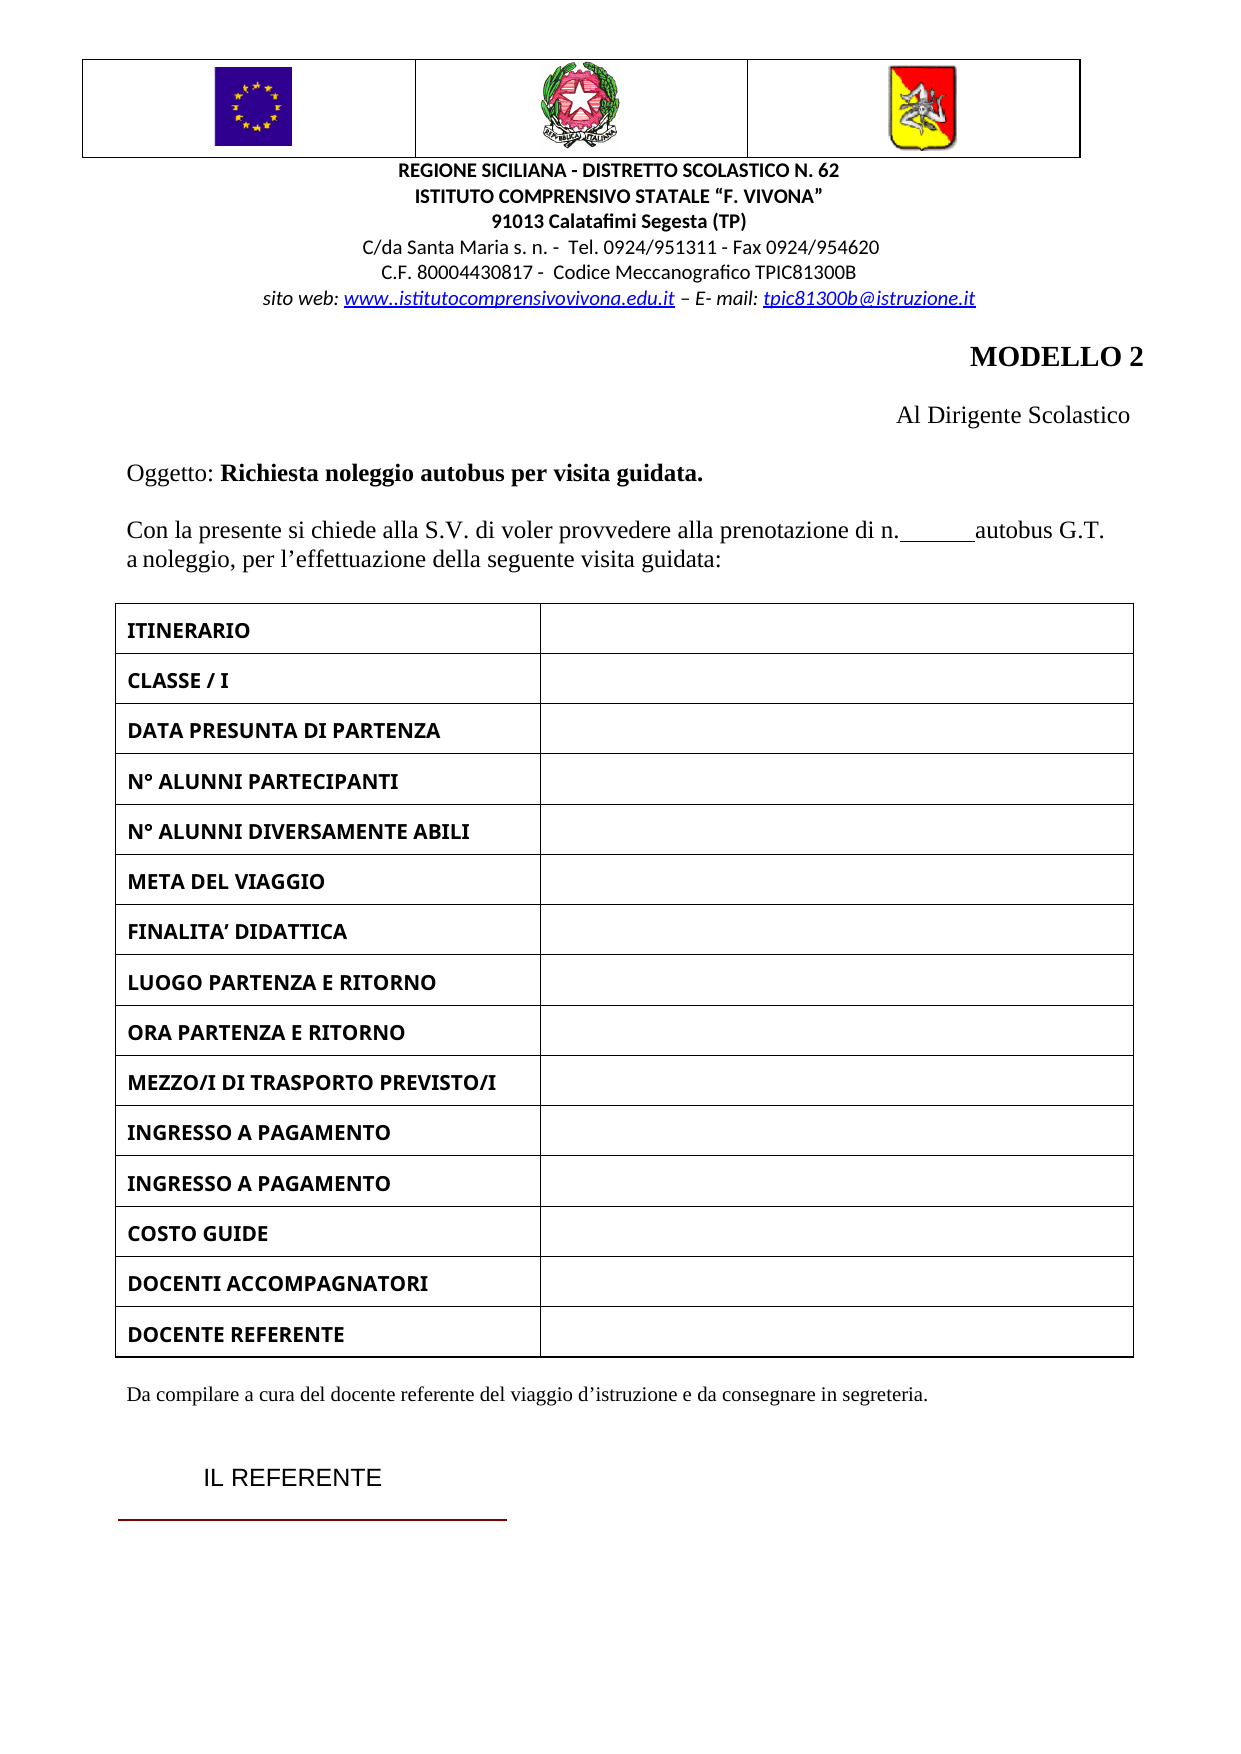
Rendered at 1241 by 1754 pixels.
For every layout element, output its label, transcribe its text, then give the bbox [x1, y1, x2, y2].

subtitle C/da Santa Maria s. n. - Tel. 0924/951311 - Fax 0924/954620 [94, 234, 1144, 259]
table_cell MEZZO/I DI TRASPORTO PREVISTO/I [116, 1056, 540, 1105]
text Da compilare a cura del docente referente del viaggio d’istruzione e da consegnare in segreteria. [126, 1382, 1144, 1406]
table_header [83, 60, 415, 157]
subtitle ISTITUTO COMPRENSIVO STATALE “F. VIVONA” [94, 183, 1144, 208]
table_header [541, 604, 1133, 653]
table_cell [541, 855, 1133, 904]
text sito web: www..istitutocomprensivovivona.edu.it – E- mail: tpic81300b@istruzione.it [94, 285, 1144, 310]
table_cell CLASSE / I [116, 654, 540, 703]
table_cell DATA PRESUNTA DI PARTENZA [116, 704, 540, 753]
table_cell [541, 704, 1133, 753]
table_cell [541, 1056, 1133, 1105]
table_cell COSTO GUIDE [116, 1207, 540, 1256]
table_cell FINALITA’ DIDATTICA [116, 905, 540, 954]
table_cell [541, 1257, 1133, 1306]
table_cell INGRESSO A PAGAMENTO [116, 1106, 540, 1155]
table_cell DOCENTE REFERENTE [116, 1307, 540, 1356]
table_cell N° ALUNNI PARTECIPANTI [116, 754, 540, 803]
text Al Dirigente Scolastico [896, 401, 1144, 429]
table_cell [541, 955, 1133, 1004]
subtitle MODELLO 2 [94, 344, 1144, 372]
table_cell META DEL VIAGGIO [116, 855, 540, 904]
table_cell [541, 905, 1133, 954]
table_cell ORA PARTENZA E RITORNO [116, 1006, 540, 1055]
subtitle REGIONE SICILIANA - DISTRETTO SCOLASTICO N. 62 [94, 158, 1144, 183]
table_header [748, 60, 1079, 157]
table_cell INGRESSO A PAGAMENTO [116, 1156, 540, 1206]
table_cell N° ALUNNI DIVERSAMENTE ABILI [116, 805, 540, 854]
table_cell [541, 805, 1133, 854]
table_cell [541, 1106, 1133, 1155]
subtitle C.F. 80004430817 - Codice Meccanografico TPIC81300B [94, 259, 1144, 285]
text IL REFERENTE [203, 1463, 1144, 1492]
table_cell [541, 1006, 1133, 1055]
table_cell [541, 754, 1133, 803]
table_cell DOCENTI ACCOMPAGNATORI [116, 1257, 540, 1306]
table_header ITINERARIO [116, 604, 540, 653]
text Oggetto: Richiesta noleggio autobus per visita guidata. [126, 458, 1144, 487]
subtitle 91013 Calatafimi Segesta (TP) [94, 208, 1144, 234]
table_cell [541, 1207, 1133, 1256]
table_cell LUOGO PARTENZA E RITORNO [116, 955, 540, 1004]
table_cell [541, 1307, 1133, 1356]
text Con la presente si chiede alla S.V. di voler provvedere alla prenotazione di n. autobus G.T. a noleggio, per l’effettuazione della seguente visita guidata: [126, 516, 1111, 573]
table_cell [541, 654, 1133, 703]
table_cell [541, 1156, 1133, 1206]
table_header [416, 60, 747, 157]
